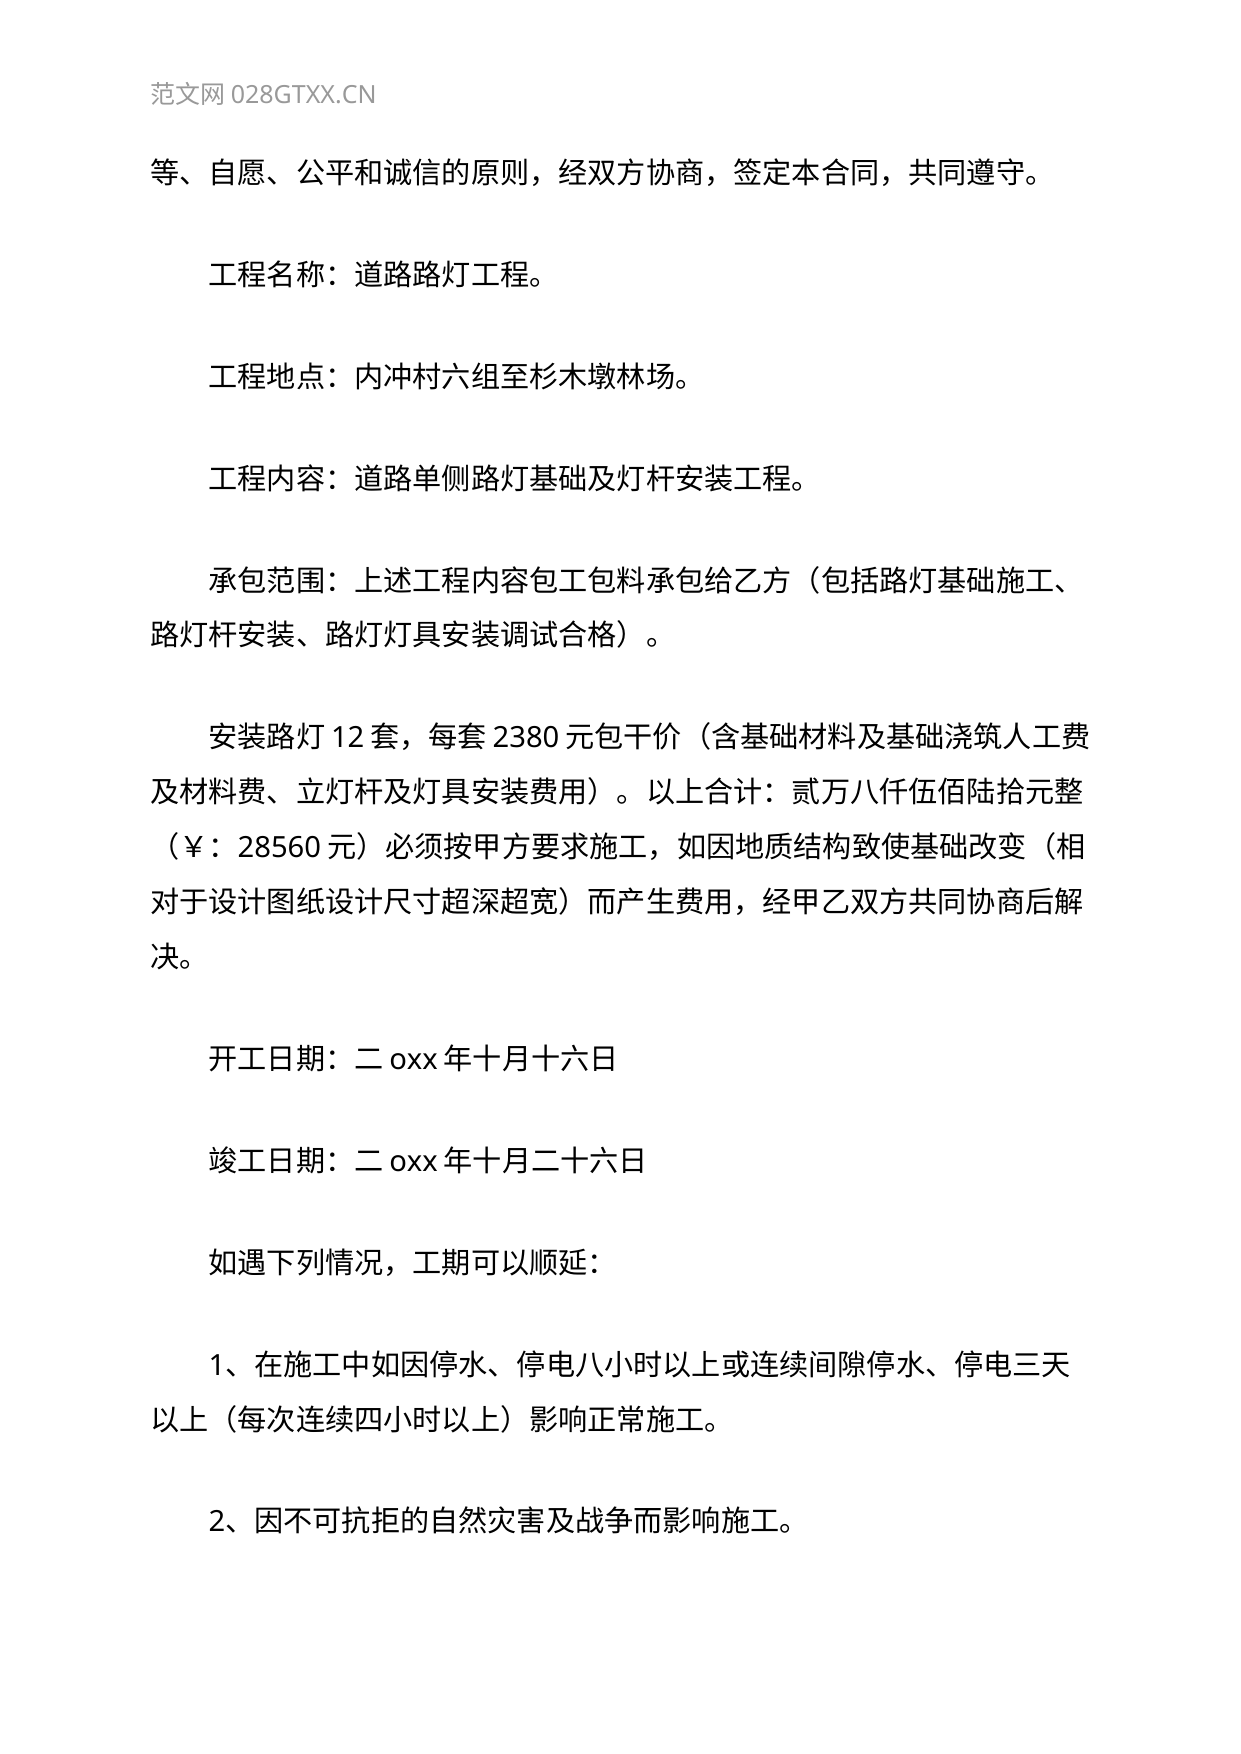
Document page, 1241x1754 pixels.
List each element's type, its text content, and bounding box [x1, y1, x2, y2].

text 竣工日期：二oxx年十月二十六日 [150, 1137, 1090, 1180]
text 工程内容：道路单侧路灯基础及灯杆安装工程。 [150, 455, 1090, 498]
text 安装路灯12套，每套2380元包干价（含基础材料及基础浇筑人工费及材料费、立灯杆及灯具安装费用）。以上合计：贰万八仟伍佰陆拾元整（￥：28560元）必须按甲方要求施工，如因地质结构致使基础改变（相对于设计图纸设计尺寸超深超宽）而产生费用，经甲乙双方共同协商后解决。 [150, 714, 1090, 976]
text 工程地点：内冲村六组至杉木墩林场。 [150, 353, 1090, 396]
text 2、因不可抗拒的自然灾害及战争而影响施工。 [150, 1498, 1090, 1540]
text 如遇下列情况，工期可以顺延： [150, 1239, 1090, 1282]
text 工程名称：道路路灯工程。 [150, 252, 1090, 294]
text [150, 150, 1090, 192]
text 1、在施工中如因停水、停电八小时以上或连续间隙停水、停电三天以上（每次连续四小时以上）影响正常施工。 [150, 1341, 1090, 1438]
text 开工日期：二oxx年十月十六日 [150, 1035, 1090, 1078]
text 承包范围：上述工程内容包工包料承包给乙方（包括路灯基础施工、路灯杆安装、路灯灯具安装调试合格）。 [150, 557, 1090, 654]
